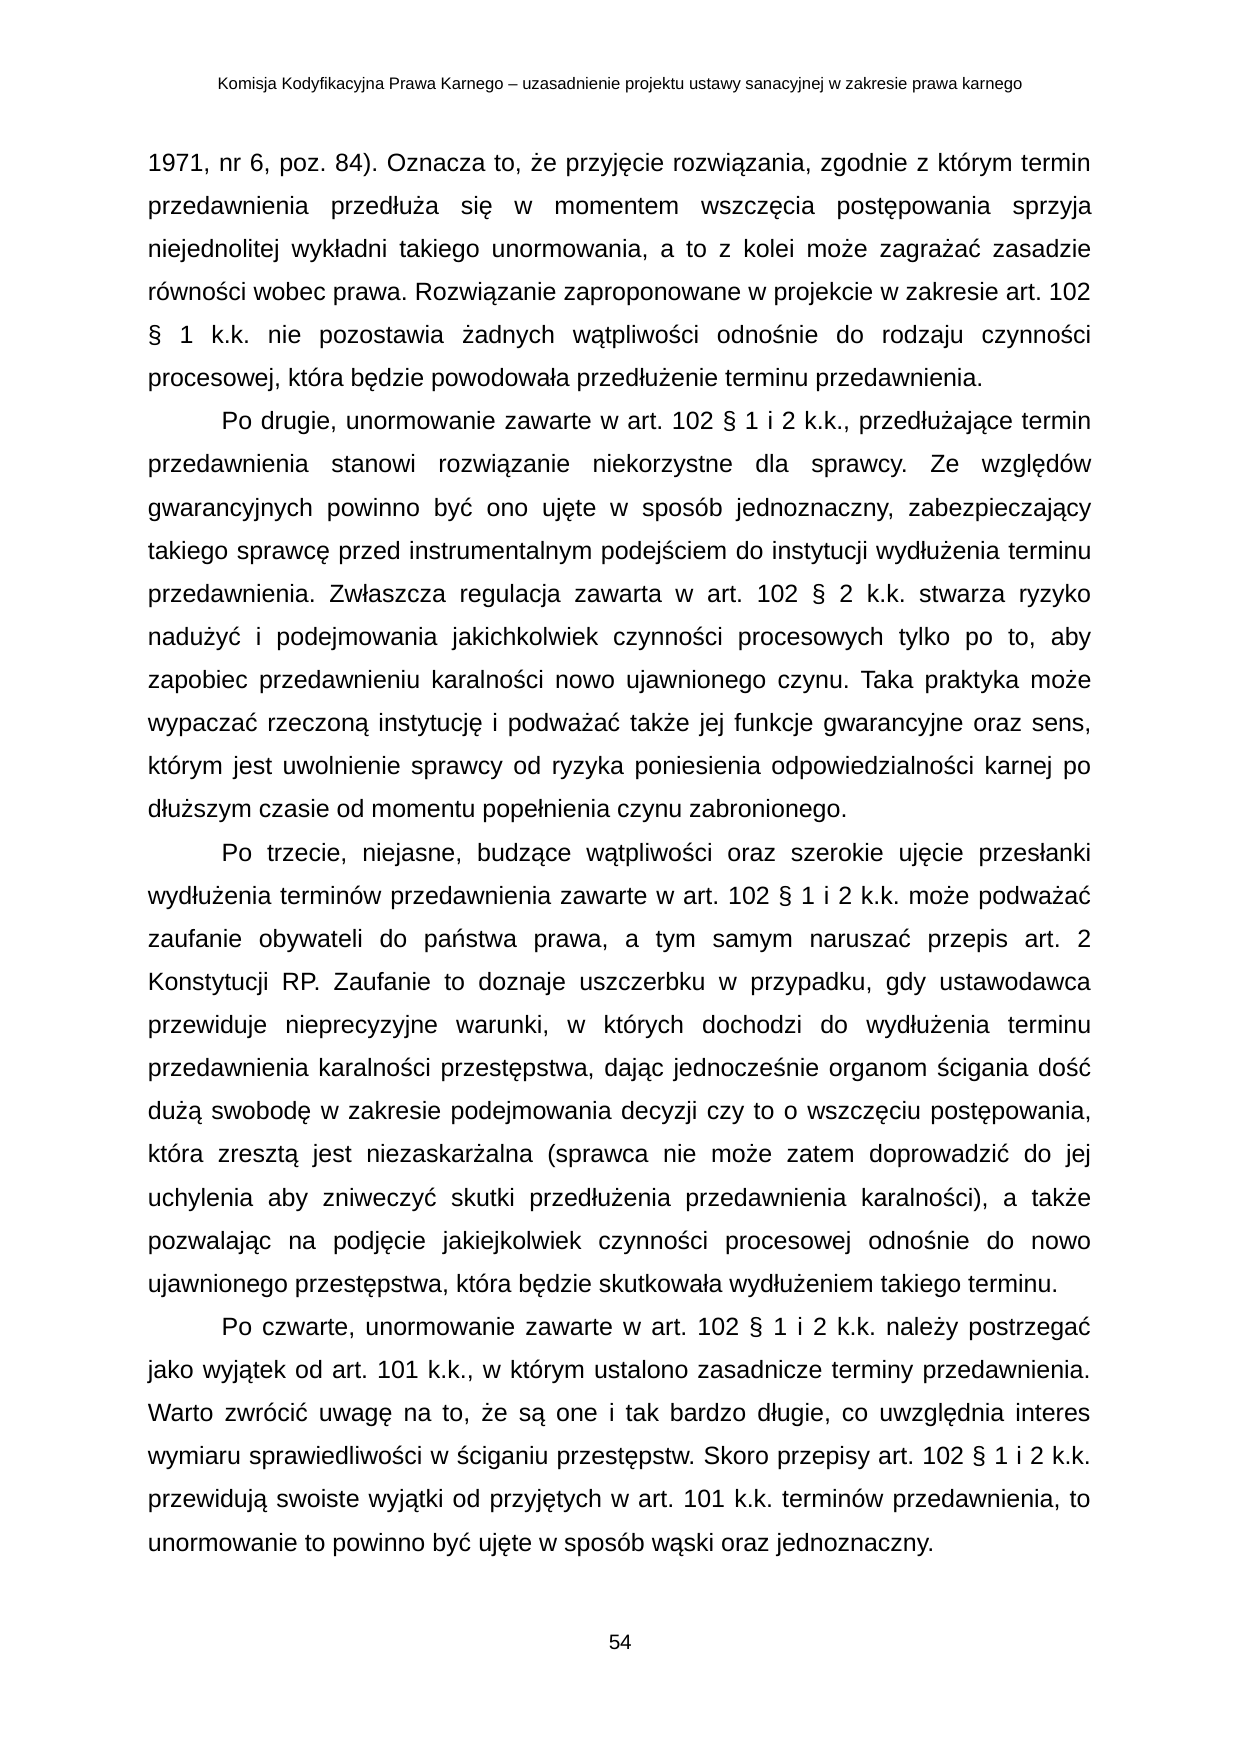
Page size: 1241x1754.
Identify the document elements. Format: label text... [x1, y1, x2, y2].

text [148, 148, 1093, 392]
text Po drugie, unormowanie zawarte w art. 102 § 1 i 2 k.k., przedłużające termin przedawnienia stanowi rozwiązanie niekorzystne dla sprawcy. Ze względów gwarancyjnych powinno być ono ujęte w sposób jednoznaczny, zabezpieczający takiego sprawcę przed instrumentalnym podejściem do instytucji wydłużenia terminu przedawnienia. Zwłaszcza regulacja zawarta w art. 102 § 2 k.k. stwarza ryzyko nadużyć i podejmowania jakichkolwiek czynności procesowych tylko po to, aby zapobiec przedawnieniu karalności nowo ujawnionego czynu. Taka praktyka może wypaczać rzeczoną instytucję i podważać także jej funkcje gwarancyjne oraz sens, którym jest uwolnienie sprawcy od ryzyka poniesienia odpowiedzialności karnej po dłuższym czasie od momentu popełnienia czynu zabronionego. [148, 406, 1093, 823]
text Po czwarte, unormowanie zawarte w art. 102 § 1 i 2 k.k. należy postrzegać jako wyjątek od art. 101 k.k., w którym ustalono zasadnicze terminy przedawnienia. Warto zwrócić uwagę na to, że są one i tak bardzo długie, co uwzględnia interes wymiaru sprawiedliwości w ściganiu przestępstw. Skoro przepisy art. 102 § 1 i 2 k.k. przewidują swoiste wyjątki od przyjętych w art. 101 k.k. terminów przedawnienia, to unormowanie to powinno być ujęte w sposób wąski oraz jednoznaczny. [148, 1312, 1093, 1556]
text Po trzecie, niejasne, budzące wątpliwości oraz szerokie ujęcie przesłanki wydłużenia terminów przedawnienia zawarte w art. 102 § 1 i 2 k.k. może podważać zaufanie obywateli do państwa prawa, a tym samym naruszać przepis art. 2 Konstytucji RP. Zaufanie to doznaje uszczerbku w przypadku, gdy ustawodawca przewiduje nieprecyzyjne warunki, w których dochodzi do wydłużenia terminu przedawnienia karalności przestępstwa, dając jednocześnie organom ścigania dość dużą swobodę w zakresie podejmowania decyzji czy to o wszczęciu postępowania, która zresztą jest niezaskarżalna (sprawca nie może zatem doprowadzić do jej uchylenia aby zniweczyć skutki przedłużenia przedawnienia karalności), a także pozwalając na podjęcie jakiejkolwiek czynności procesowej odnośnie do nowo ujawnionego przestępstwa, która będzie skutkowała wydłużeniem takiego terminu. [148, 838, 1093, 1298]
